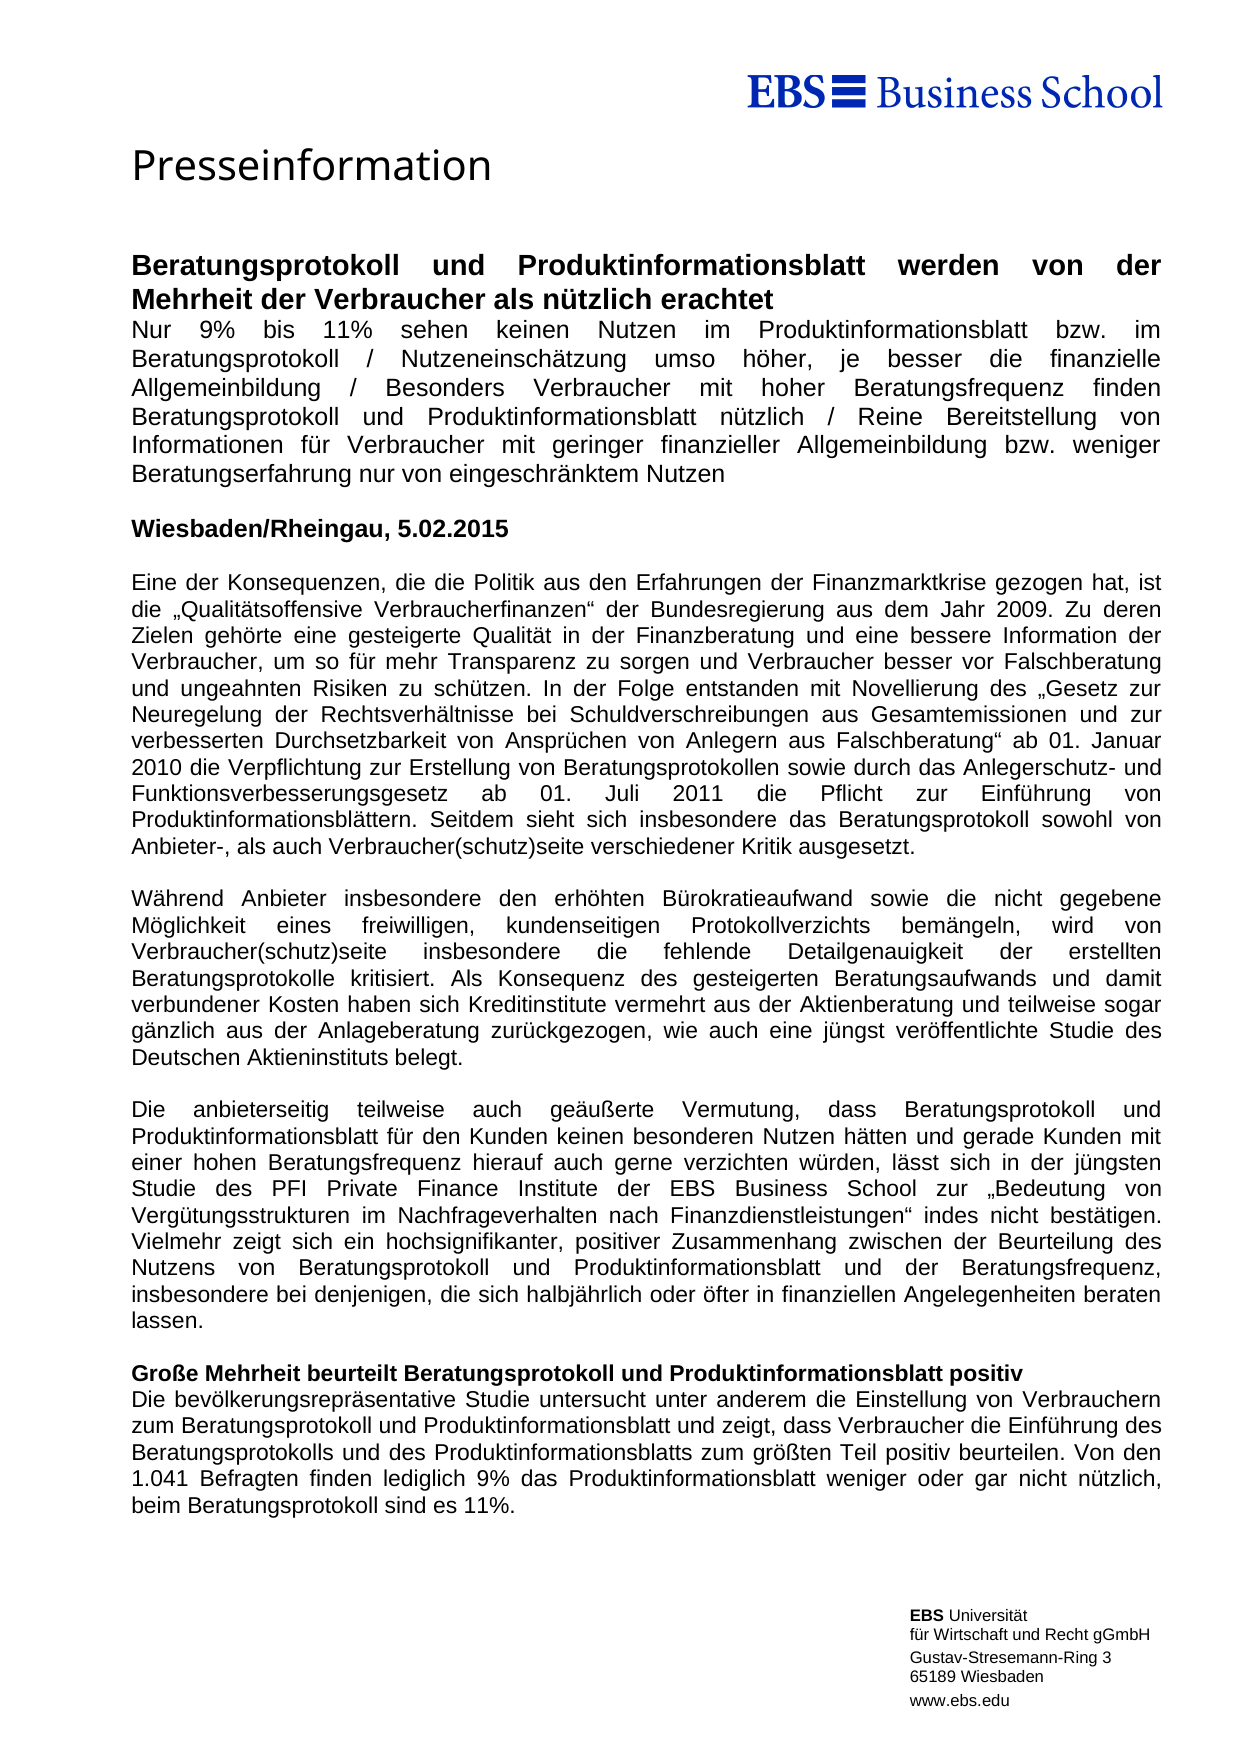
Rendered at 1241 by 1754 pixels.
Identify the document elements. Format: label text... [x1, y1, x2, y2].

text Beratungsprotokoll und Produktinformationsblatt werden von der Mehrheit der Verbraucher als nützlich erachtet [131, 248, 1162, 315]
text Eine der Konsequenzen, die die Politik aus den Erfahrungen der Finanzmarktkrise gezogen hat, ist die „Qualitätsoffensive Verbraucherfinanzen“ der Bundesregierung aus dem Jahr 2009. Zu deren Zielen gehörte eine gesteigerte Qualität in der Finanzberatung und eine bessere Information der Verbraucher, um so für mehr Transparenz zu sorgen und Verbraucher besser vor Falschberatung und ungeahnten Risiken zu schützen. In der Folge entstanden mit Novellierung des „Gesetz zur Neuregelung der Rechtsverhältnisse bei Schuldverschreibungen aus Gesamtemissionen und zur verbesserten Durchsetzbarkeit von Ansprüchen von Anlegern aus Falschberatung“ ab 01. Januar 2010 die Verpflichtung zur Erstellung von Beratungsprotokollen sowie durch das Anlegerschutz- und Funktionsverbesserungsgesetz ab 01. Juli 2011 die Pflicht zur Einführung von Produktinformationsblättern. Seitdem sieht sich insbesondere das Beratungsprotokoll sowohl von Anbieter-, als auch Verbraucher(schutz)seite verschiedener Kritik ausgesetzt. [131, 569, 1162, 859]
picture [747, 75, 1163, 108]
text Während Anbieter insbesondere den erhöhten Bürokratieaufwand sowie die nicht gegebene Möglichkeit eines freiwilligen, kundenseitigen Protokollverzichts bemängeln, wird von Verbraucher(schutz)seite insbesondere die fehlende Detailgenauigkeit der erstellten Beratungsprotokolle kritisiert. Als Konsequenz des gesteigerten Beratungsaufwands und damit verbundener Kosten haben sich Kreditinstitute vermehrt aus der Aktienberatung und teilweise sogar gänzlich aus der Anlageberatung zurückgezogen, wie auch eine jüngst veröffentlichte Studie des Deutschen Aktieninstituts belegt. [131, 885, 1162, 1070]
text Wiesbaden/Rheingau, 5.02.2015 [131, 514, 1162, 543]
text Die anbieterseitig teilweise auch geäußerte Vermutung, dass Beratungsprotokoll und Produktinformationsblatt für den Kunden keinen besonderen Nutzen hätten und gerade Kunden mit einer hohen Beratungsfrequenz hierauf auch gerne verzichten würden, lässt sich in der jüngsten Studie des PFI Private Finance Institute der EBS Business School zur „Bedeutung von Vergütungsstrukturen im Nachfrageverhalten nach Finanzdienstleistungen“ indes nicht bestätigen. Vielmehr zeigt sich ein hochsignifikanter, positiver Zusammenhang zwischen der Beurteilung des Nutzens von Beratungsprotokoll und Produktinformationsblatt und der Beratungsfrequenz, insbesondere bei denjenigen, die sich halbjährlich oder öfter in finanziellen Angelegenheiten beraten lassen. [131, 1096, 1162, 1333]
text Nur 9% bis 11% sehen keinen Nutzen im Produktinformationsblatt bzw. im Beratungsprotokoll / Nutzeneinschätzung umso höher, je besser die finanzielle Allgemeinbildung / Besonders Verbraucher mit hoher Beratungsfrequenz finden Beratungsprotokoll und Produktinformationsblatt nützlich / Reine Bereitstellung von Informationen für Verbraucher mit geringer finanzieller Allgemeinbildung bzw. weniger Beratungserfahrung nur von eingeschränktem Nutzen [131, 315, 1162, 488]
text Große Mehrheit beurteilt Beratungsprotokoll und Produktinformationsblatt positiv [131, 1360, 1162, 1386]
text Die bevölkerungsrepräsentative Studie untersucht unter anderem die Einstellung von Verbrauchern zum Beratungsprotokoll und Produktinformationsblatt und zeigt, dass Verbraucher die Einführung des Beratungsprotokolls und des Produktinformationsblatts zum größten Teil positiv beurteilen. Von den 1.041 Befragten finden lediglich 9% das Produktinformationsblatt weniger oder gar nicht nützlich, beim Beratungsprotokoll sind es 11%. [131, 1386, 1162, 1518]
